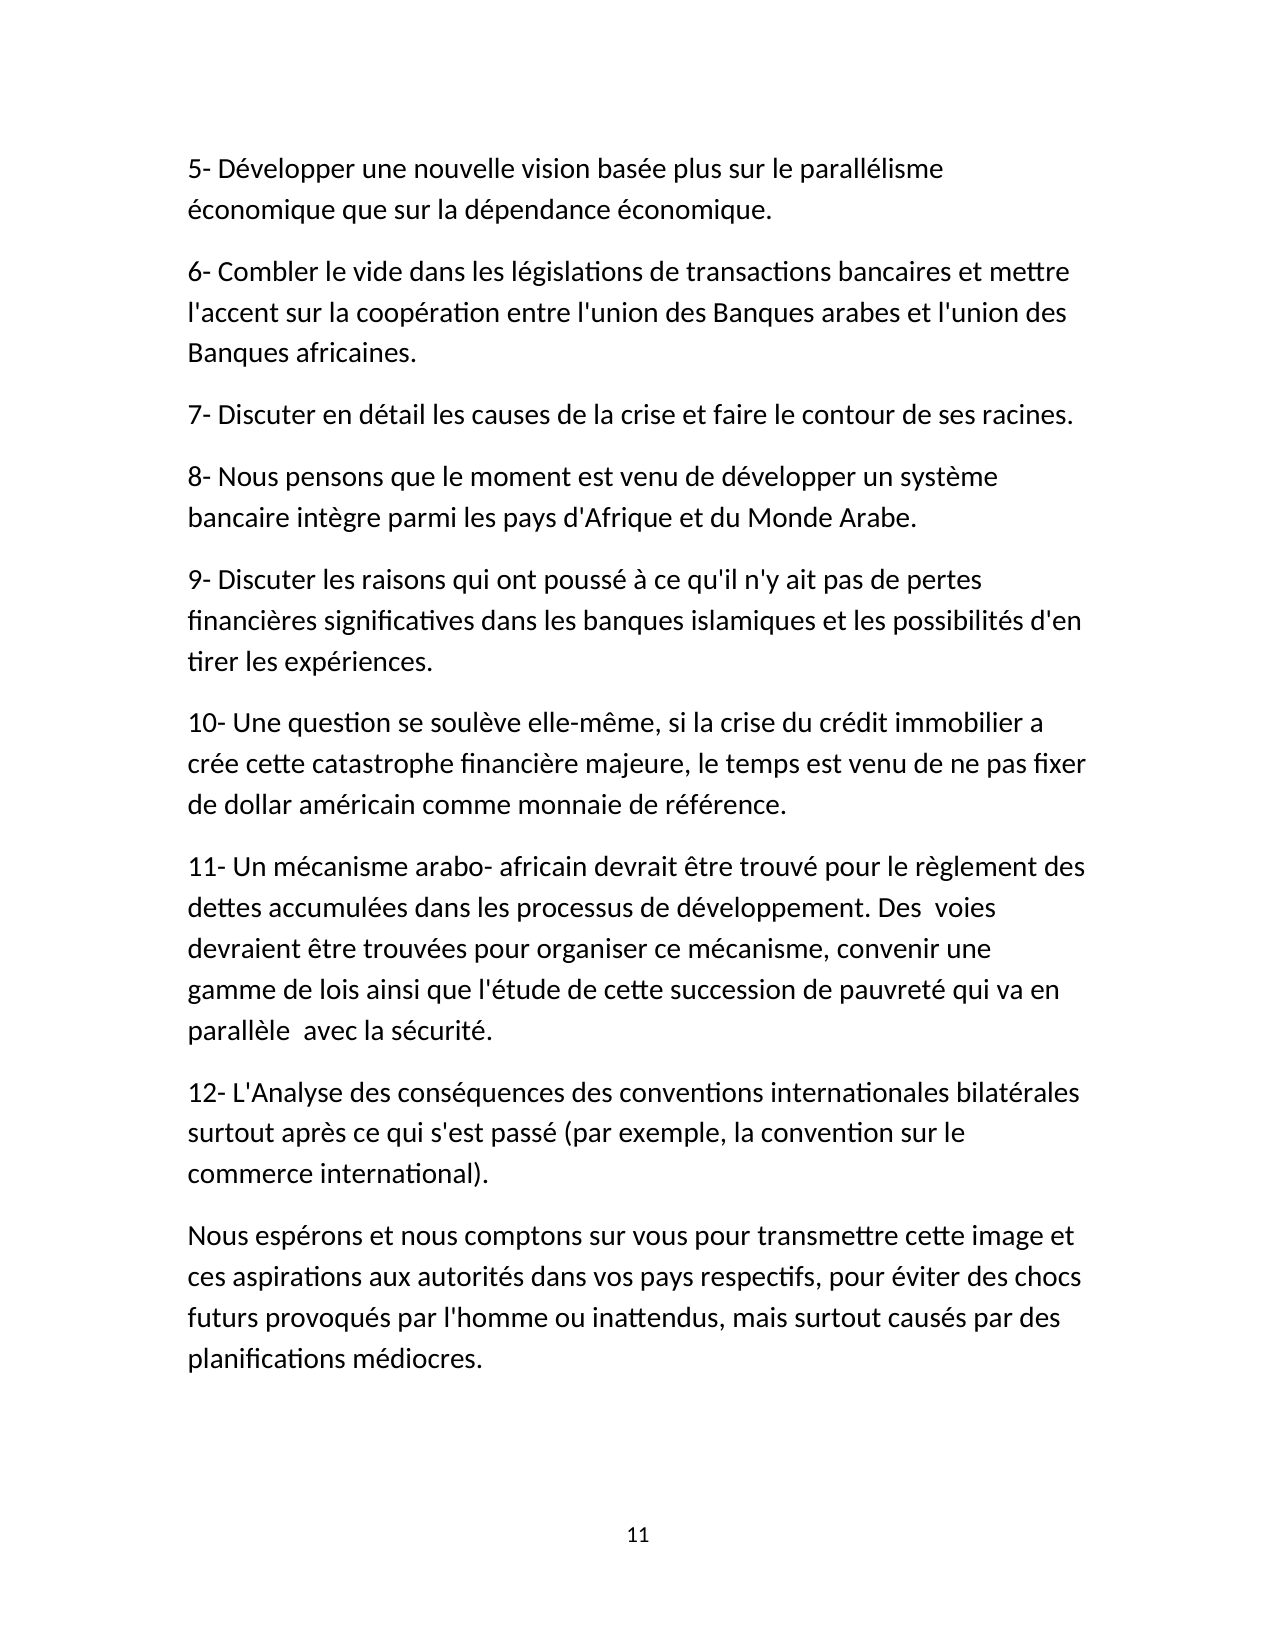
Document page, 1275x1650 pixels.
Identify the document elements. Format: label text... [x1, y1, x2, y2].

text 7- Discuter en détail les causes de la crise et faire le contour de ses racines. [187, 396, 1087, 432]
text 9- Discuter les raisons qui ont poussé à ce qu'il n'y ait pas de pertes financières significatives dans les banques islamiques et les possibilités d'en tirer les expériences. [187, 561, 1087, 678]
text Nous espérons et nous comptons sur vous pour transmettre cette image et ces aspirations aux autorités dans vos pays respectifs, pour éviter des chocs futurs provoqués par l'homme ou inattendus, mais surtout causés par des planifications médiocres. [187, 1217, 1087, 1376]
text 5- Développer une nouvelle vision basée plus sur le parallélisme économique que sur la dépendance économique. [187, 150, 1087, 227]
text 8- Nous pensons que le moment est venu de développer un système bancaire intègre parmi les pays d'Afrique et du Monde Arabe. [187, 458, 1087, 535]
text 6- Combler le vide dans les législations de transactions bancaires et mettre l'accent sur la coopération entre l'union des Banques arabes et l'union des Banques africaines. [187, 253, 1087, 370]
text 11- Un mécanisme arabo- africain devrait être trouvé pour le règlement des dettes accumulées dans les processus de développement. Des voies devraient être trouvées pour organiser ce mécanisme, convenir une gamme de lois ainsi que l'étude de cette succession de pauvreté qui va en parallèle avec la sécurité. [187, 848, 1087, 1047]
text 12- L'Analyse des conséquences des conventions internationales bilatérales surtout après ce qui s'est passé (par exemple, la convention sur le commerce international). [187, 1074, 1087, 1191]
text 10- Une question se soulève elle-même, si la crise du crédit immobilier a crée cette catastrophe financière majeure, le temps est venu de ne pas fixer de dollar américain comme monnaie de référence. [187, 704, 1087, 822]
